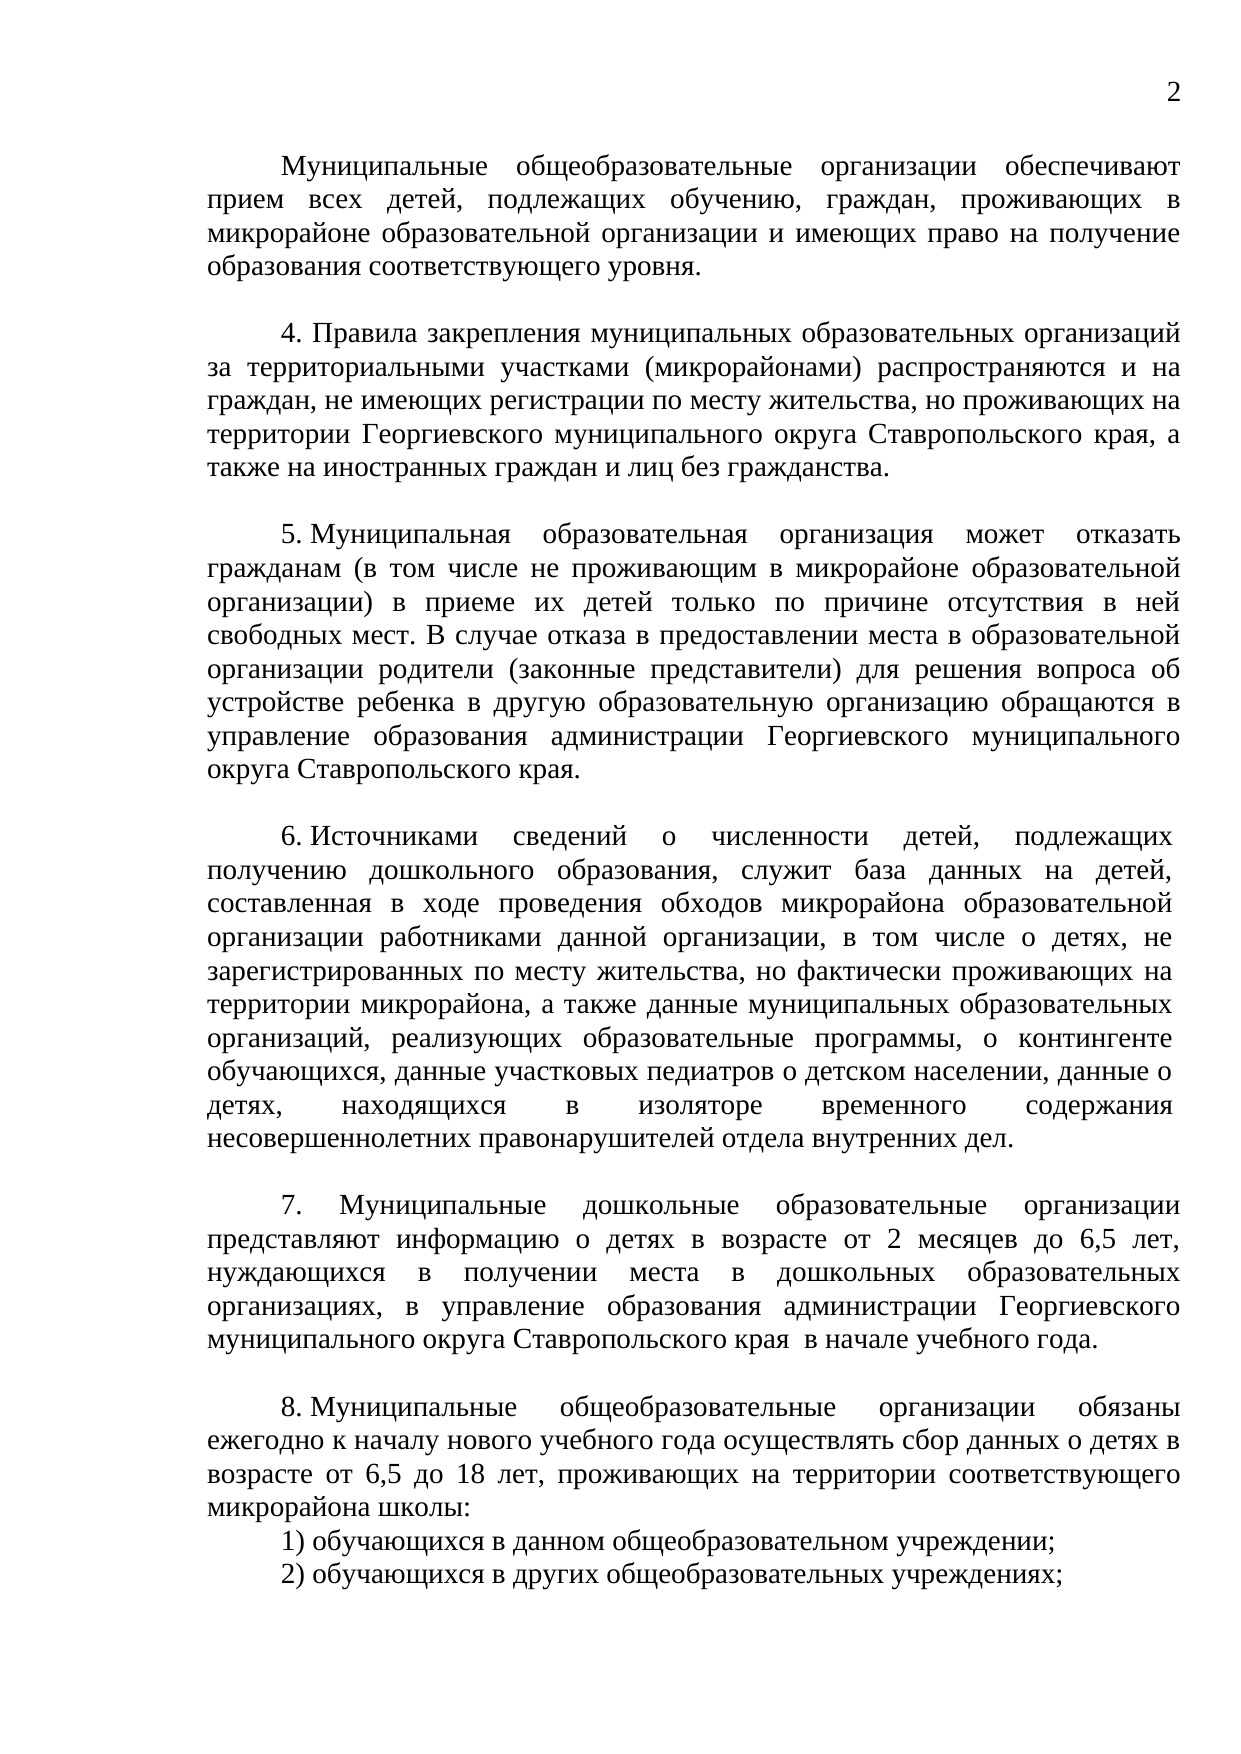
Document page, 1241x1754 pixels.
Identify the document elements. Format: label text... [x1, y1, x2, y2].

text 5. Муниципальная образовательная организация может отказать гражданам (в том числе не проживающим в микрорайоне образовательной организации) в приеме их детей только по причине отсутствия в ней свободных мест. В случае отказа в предоставлении места в образовательной организации родители (законные представители) для решения вопроса об устройстве ребенка в другую образовательную организацию обращаются в управление образования администрации Георгиевского муниципального округа Ставропольского края. [207, 517, 1181, 785]
text 7. Муниципальные дошкольные образовательные организации представляют информацию о детях в возрасте от 2 месяцев до 6,5 лет, нуждающихся в получении места в дошкольных образовательных организациях, в управление образования администрации Георгиевского муниципального округа Ставропольского края в начале учебного года. [207, 1187, 1181, 1355]
text 6. Источниками сведений о численности детей, подлежащих получению дошкольного образования, служит база данных на детей, составленная в ходе проведения обходов микрорайона образовательной организации работниками данной организации, в том числе о детях, не зарегистрированных по месту жительства, но фактически проживающих на территории микрорайона, а также данные муниципальных образовательных организаций, реализующих образовательные программы, о контингенте обучающихся, данные участковых педиатров о детском населении, данные о детях, находящихся в изоляторе временного содержания несовершеннолетних правонарушителей отдела внутренних дел. [207, 818, 1173, 1154]
text 1) обучающихся в данном общеобразовательном учреждении; [207, 1523, 1181, 1556]
text 4. Правила закрепления муниципальных образовательных организаций за территориальными участками (микрорайонами) распространяются и на граждан, не имеющих регистрации по месту жительства, но проживающих на территории Георгиевского муниципального округа Ставропольского края, а также на иностранных граждан и лиц без гражданства. [207, 315, 1181, 483]
text 8. Муниципальные общеобразовательные организации обязаны ежегодно к началу нового учебного года осуществлять сбор данных о детях в возрасте от 6,5 до 18 лет, проживающих на территории соответствующего микрорайона школы: [207, 1389, 1181, 1523]
text 2) обучающихся в других общеобразовательных учреждениях; [207, 1556, 1181, 1590]
text Муниципальные общеобразовательные организации обеспечивают прием всех детей, подлежащих обучению, граждан, проживающих в микрорайоне образовательной организации и имеющих право на получение образования соответствующего уровня. [207, 148, 1181, 282]
